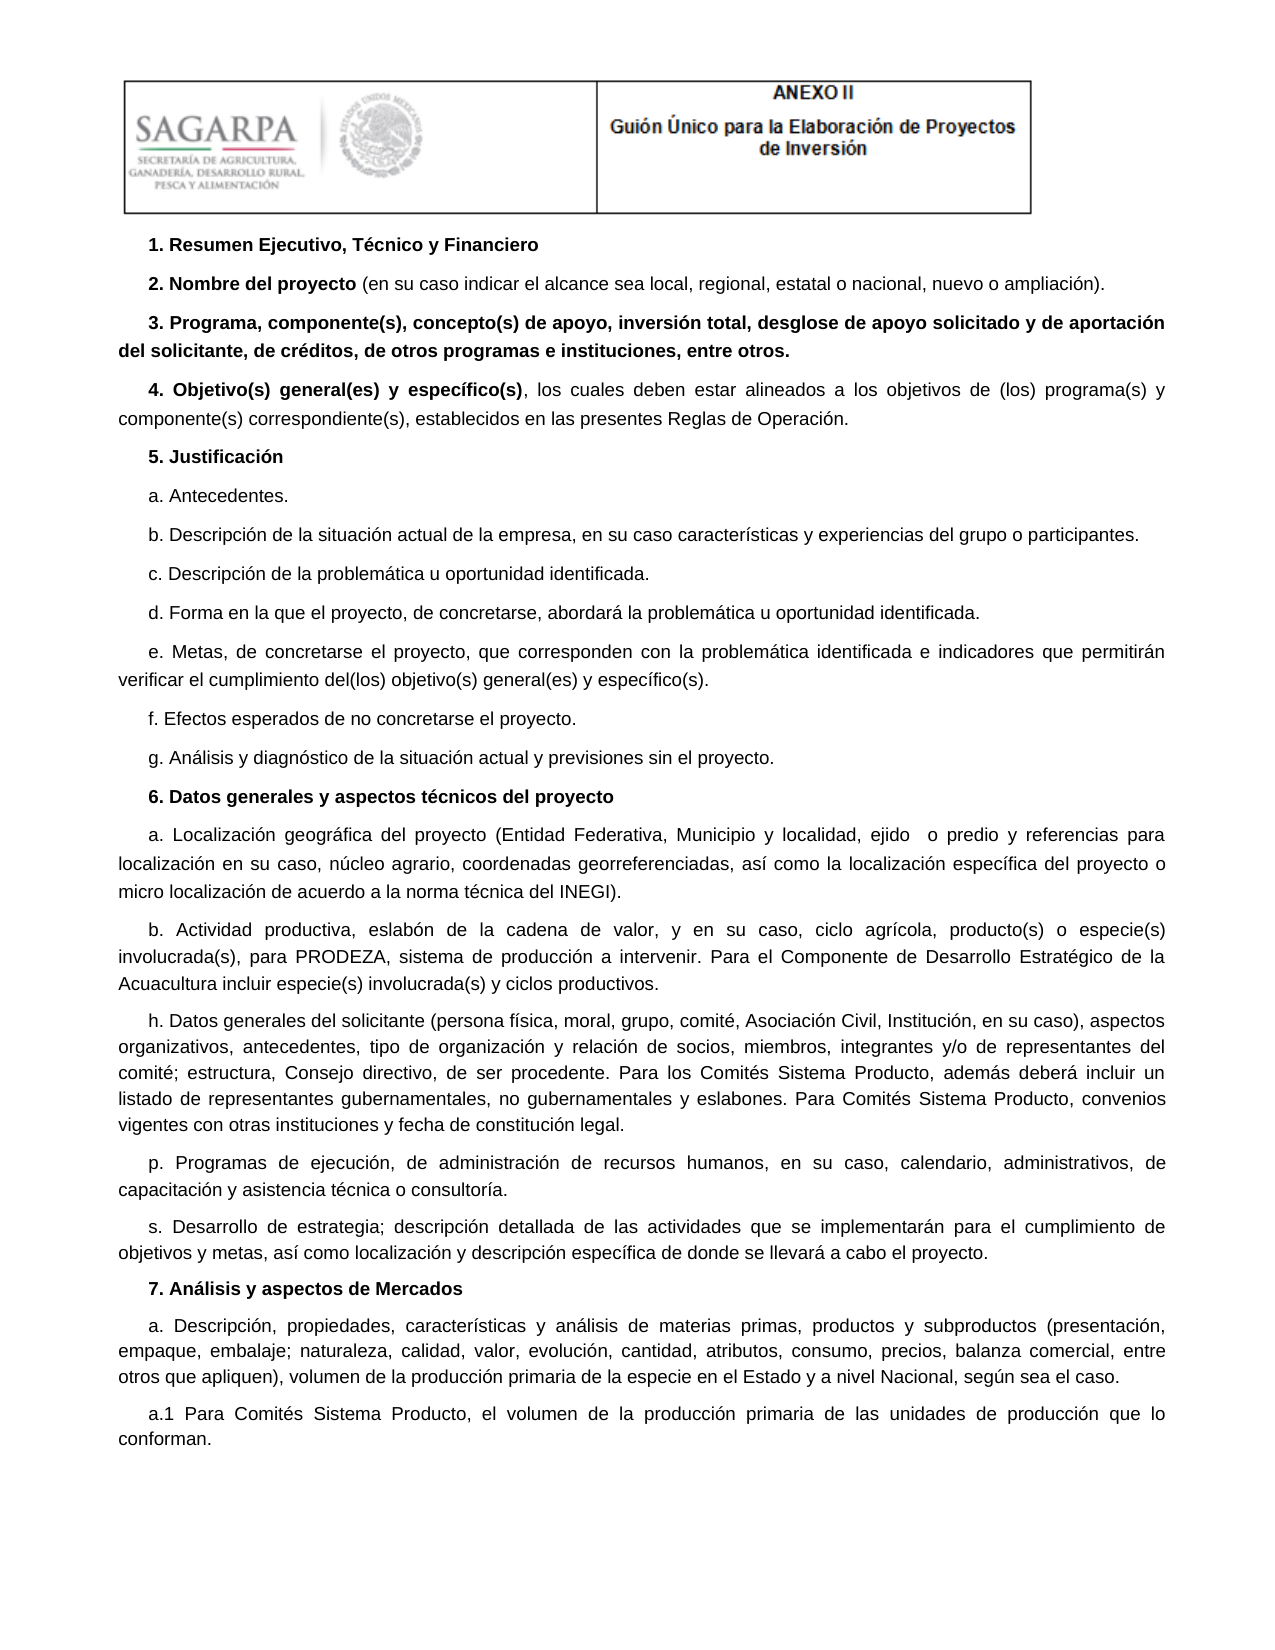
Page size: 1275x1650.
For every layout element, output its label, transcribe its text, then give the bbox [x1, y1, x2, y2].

text p. Programas de ejecución, de administración de recursos humanos, en su caso, calendario, administrativos, de capacitación y asistencia técnica o consultoría. [118, 1147, 1167, 1202]
text d. Forma en la que el proyecto, de concretarse, abordará la problemática u oportunidad identificada. [118, 597, 1167, 625]
text b. Actividad productiva, eslabón de la cadena de valor, y en su caso, ciclo agrícola, producto(s) o especie(s) involucrada(s), para PRODEZA, sistema de producción a intervenir. Para el Componente de Desarrollo Estratégico de la Acuacultura incluir especie(s) involucrada(s) y ciclos productivos. [118, 915, 1167, 996]
text h. Datos generales del solicitante (persona física, moral, grupo, comité, Asociación Civil, Institución, en su caso), aspectos organizativos, antecedentes, tipo de organización y relación de socios, miembros, integrantes y/o de representantes del comité; estructura, Consejo directivo, de ser procedente. Para los Comités Sistema Producto, además deberá incluir un listado de representantes gubernamentales, no gubernamentales y eslabones. Para Comités Sistema Producto, convenios vigentes con otras instituciones y fecha de constitución legal. [118, 1007, 1167, 1137]
text 6. Datos generales y aspectos técnicos del proyecto [118, 780, 1167, 809]
text c. Descripción de la problemática u oportunidad identificada. [118, 558, 1167, 586]
text f. Efectos esperados de no concretarse el proyecto. [118, 703, 1167, 731]
picture [118, 73, 1038, 219]
text g. Análisis y diagnóstico de la situación actual y previsiones sin el proyecto. [118, 742, 1167, 770]
text a. Descripción, propiedades, características y análisis de materias primas, productos y subproductos (presentación, empaque, embalaje; naturaleza, calidad, valor, evolución, cantidad, atributos, consumo, precios, balanza comercial, entre otros que apliquen), volumen de la producción primaria de la especie en el Estado y a nivel Nacional, según sea el caso. [118, 1311, 1167, 1389]
text 7. Análisis y aspectos de Mercados [118, 1275, 1167, 1301]
text 4. Objetivo(s) general(es) y específico(s), los cuales deben estar alineados a los objetivos de (los) programa(s) y componente(s) correspondiente(s), establecidos en las presentes Reglas de Operación. [118, 374, 1167, 431]
text 3. Programa, componente(s), concepto(s) de apoyo, inversión total, desglose de apoyo solicitado y de aportación del solicitante, de créditos, de otros programas e instituciones, entre otros. [118, 307, 1167, 363]
text 1. Resumen Ejecutivo, Técnico y Financiero [118, 229, 1167, 257]
text a.1 Para Comités Sistema Producto, el volumen de la producción primaria de las unidades de producción que lo conforman. [118, 1399, 1167, 1451]
text a. Localización geográfica del proyecto (Entidad Federativa, Municipio y localidad, ejido o predio y referencias para localización en su caso, núcleo agrario, coordenadas georreferenciadas, así como la localización específica del proyecto o micro localización de acuerdo a la norma técnica del INEGI). [118, 819, 1167, 904]
text 2. Nombre del proyecto (en su caso indicar el alcance sea local, regional, estatal o nacional, nuevo o ampliación). [118, 268, 1167, 296]
text 5. Justificación [118, 441, 1167, 469]
text s. Desarrollo de estrategia; descripción detallada de las actividades que se implementarán para el cumplimiento de objetivos y metas, así como localización y descripción específica de donde se llevará a cabo el proyecto. [118, 1213, 1167, 1264]
text b. Descripción de la situación actual de la empresa, en su caso características y experiencias del grupo o participantes. [118, 519, 1167, 547]
text e. Metas, de concretarse el proyecto, que corresponden con la problemática identificada e indicadores que permitirán verificar el cumplimiento del(los) objetivo(s) general(es) y específico(s). [118, 636, 1167, 692]
text a. Antecedentes. [118, 480, 1167, 508]
